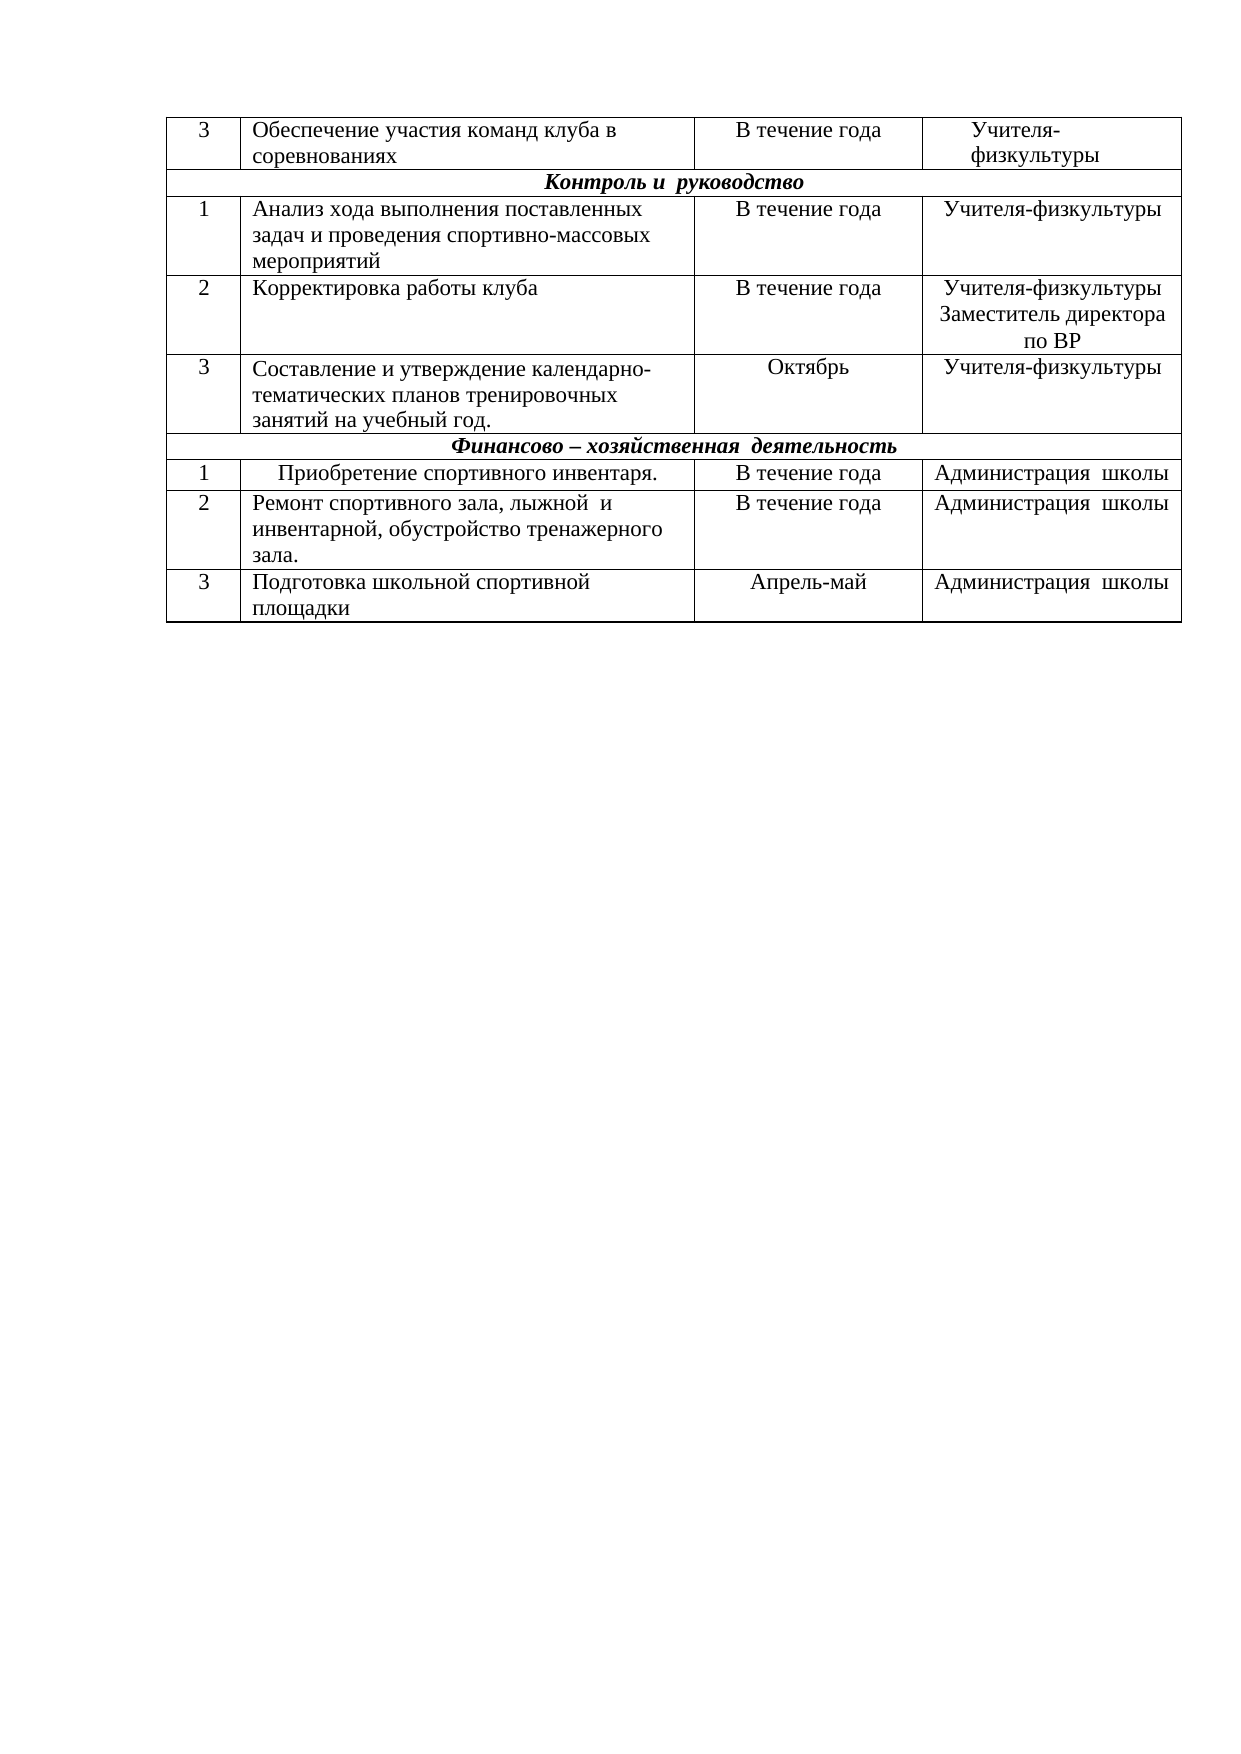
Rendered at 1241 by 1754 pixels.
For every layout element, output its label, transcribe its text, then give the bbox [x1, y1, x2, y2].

table_cell 2 [167, 491, 240, 569]
table_cell Подготовка школьной спортивной площадки [241, 570, 694, 621]
table_cell 3 [167, 570, 240, 621]
table_cell Учителя-физкультуры [923, 118, 1181, 169]
table_cell Апрель-май [695, 570, 922, 621]
table_cell Корректировка работы клуба [241, 276, 694, 354]
table_cell В течение года [695, 118, 922, 169]
table_cell 2 [167, 276, 240, 354]
table_cell 3 [167, 118, 240, 169]
table_cell В течение года [695, 491, 922, 569]
table_cell Составление и утверждение календарно- тематических планов тренировочных занятий на учебный год. [241, 355, 694, 433]
table_cell Учителя-физкультуры [923, 355, 1181, 433]
table_cell Учителя-физкультуры Заместитель директора по ВР [923, 276, 1181, 354]
table_cell Администрация школы [923, 491, 1181, 569]
table_cell Финансово – хозяйственная деятельность [167, 434, 1181, 459]
table_cell Контроль и руководство [167, 170, 1181, 196]
table_cell Администрация школы [923, 570, 1181, 621]
table_cell 1 [167, 460, 240, 489]
table_cell В течение года [695, 276, 922, 354]
table_cell Учителя-физкультуры [923, 197, 1181, 274]
table_cell 1 [167, 197, 240, 274]
table_cell Октябрь [695, 355, 922, 433]
table_cell Администрация школы [923, 460, 1181, 489]
table_cell Приобретение спортивного инвентаря. [241, 460, 694, 489]
table_cell В течение года [695, 460, 922, 489]
table_cell Ремонт спортивного зала, лыжной и инвентарной, обустройство тренажерного зала. [241, 491, 694, 569]
table_cell Анализ хода выполнения поставленных задач и проведения спортивно-массовых мероприятий [241, 197, 694, 274]
table_cell 3 [167, 355, 240, 433]
table_cell В течение года [695, 197, 922, 274]
table_cell Обеспечение участия команд клуба в соревнованиях [241, 118, 694, 169]
